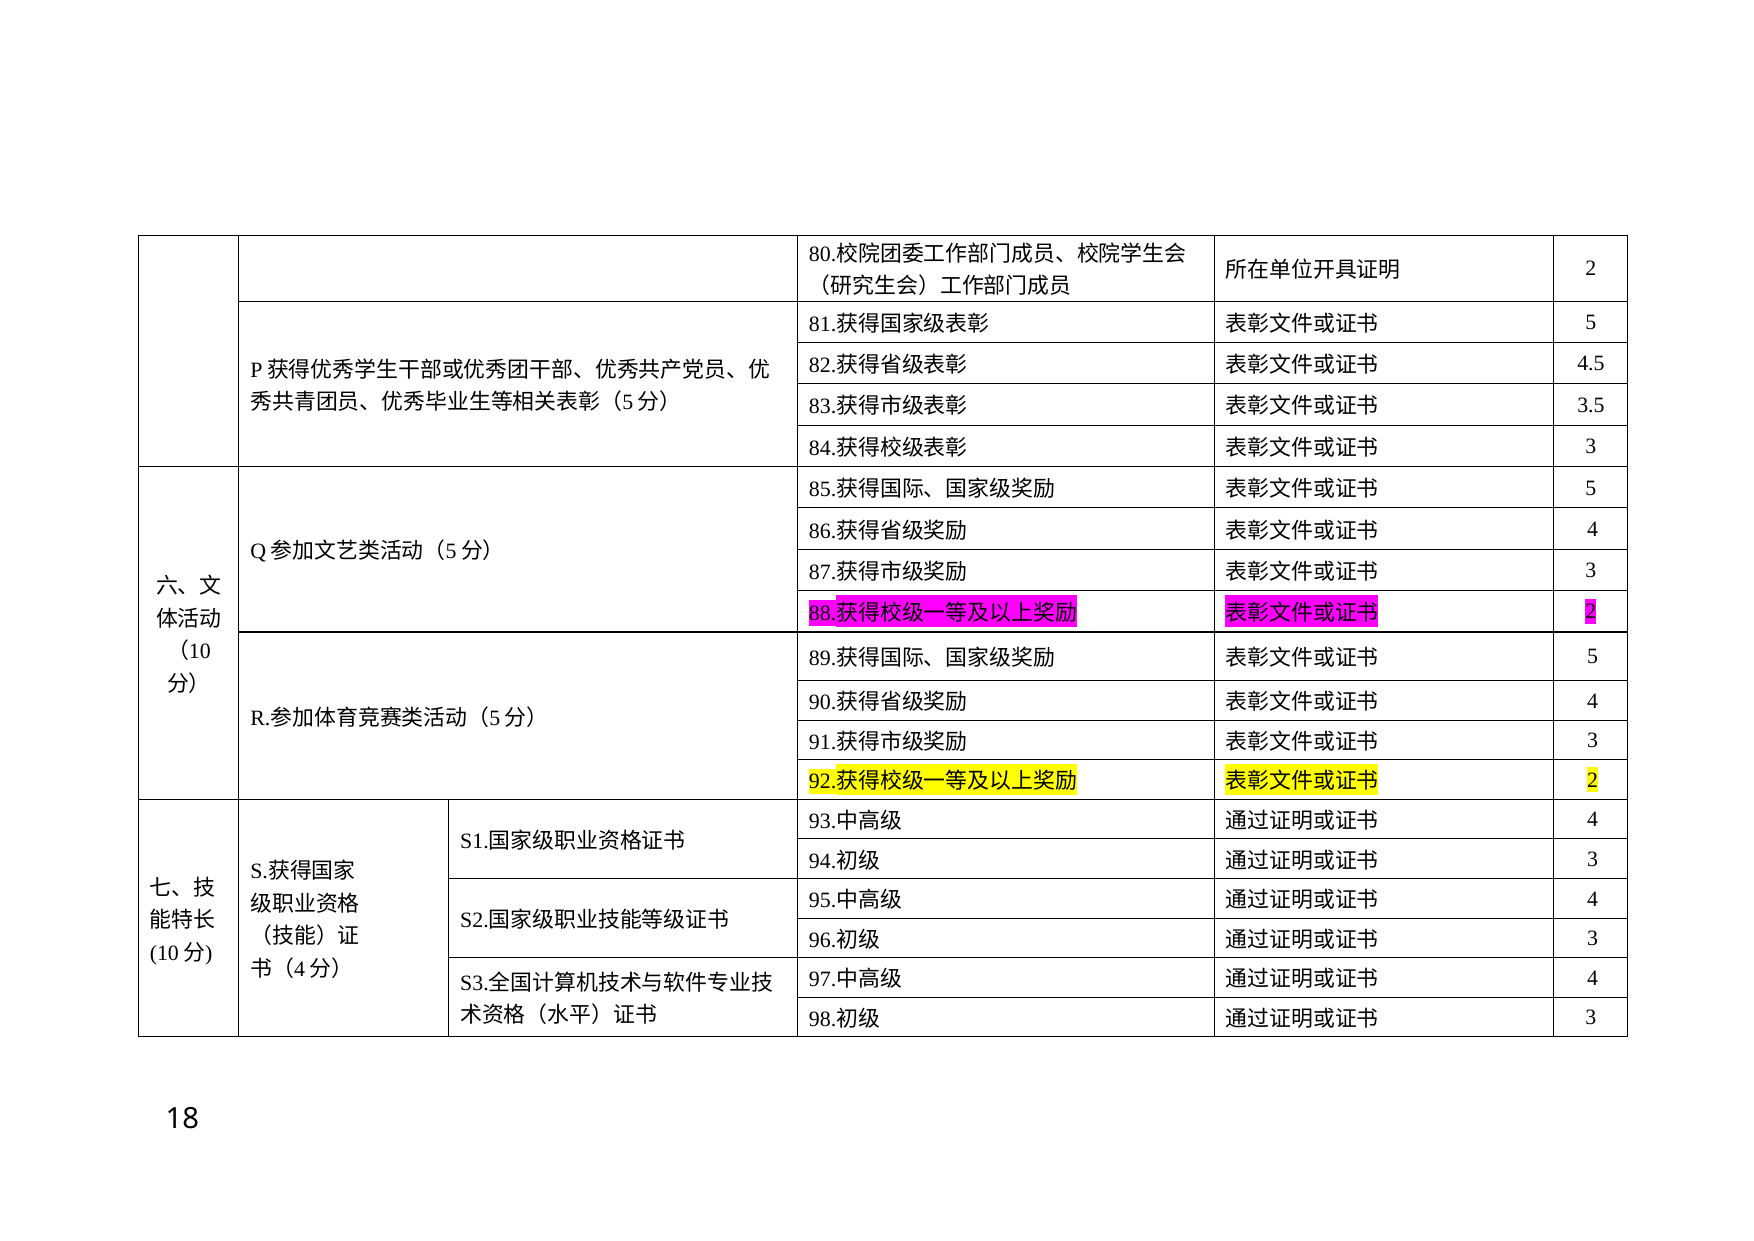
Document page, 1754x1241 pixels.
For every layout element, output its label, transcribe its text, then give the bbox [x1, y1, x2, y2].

table_cell 85.获得国际、国家级奖励 [798, 467, 1214, 507]
table_cell 90.获得省级奖励 [798, 681, 1214, 719]
table_cell 3 [1554, 550, 1627, 590]
table_cell 4 [1554, 800, 1627, 838]
table_cell 5 [1554, 302, 1627, 342]
table_cell Q参加文艺类活动（5分） [239, 467, 797, 631]
table_cell 97.中高级 [798, 958, 1214, 997]
table_cell 5 [1554, 633, 1627, 680]
table_cell 通过证明或证书 [1215, 958, 1553, 997]
table_cell 3.5 [1554, 384, 1627, 424]
table_cell 4 [1554, 879, 1627, 917]
table_cell 2 [1554, 760, 1627, 799]
table_cell P获得优秀学生干部或优秀团干部、优秀共产党员、优秀共青团员、优秀毕业生等相关表彰（5分） [239, 302, 797, 466]
table_cell 表彰文件或证书 [1215, 633, 1553, 680]
table_cell 表彰文件或证书 [1215, 681, 1553, 719]
table_cell 通过证明或证书 [1215, 919, 1553, 957]
table_cell 表彰文件或证书 [1215, 591, 1553, 631]
table_cell 5 [1554, 467, 1627, 507]
table_cell 84.获得校级表彰 [798, 426, 1214, 466]
table_cell 表彰文件或证书 [1215, 384, 1553, 424]
table_cell 4.5 [1554, 343, 1627, 383]
table_cell 通过证明或证书 [1215, 998, 1553, 1036]
table_cell 表彰文件或证书 [1215, 721, 1553, 759]
table_cell 86.获得省级奖励 [798, 508, 1214, 549]
table_cell 82.获得省级表彰 [798, 343, 1214, 383]
table_cell 83.获得市级表彰 [798, 384, 1214, 424]
table_cell 通过证明或证书 [1215, 839, 1553, 878]
table_cell 4 [1554, 681, 1627, 719]
table_cell 93.中高级 [798, 800, 1214, 838]
table_cell 3 [1554, 426, 1627, 466]
table_cell S1.国家级职业资格证书 [449, 800, 797, 878]
table_cell S3.全国计算机技术与软件专业技术资格（水平）证书 [449, 958, 797, 1036]
table_cell 89.获得国际、国家级奖励 [798, 633, 1214, 680]
table_cell 80.校院团委工作部门成员、校院学生会（研究生会）工作部门成员 [798, 236, 1214, 301]
table_cell R.参加体育竞赛类活动（5分） [239, 633, 797, 799]
table_cell 3 [1554, 998, 1627, 1036]
table_cell 所在单位开具证明 [1215, 236, 1553, 301]
table_cell 表彰文件或证书 [1215, 760, 1553, 799]
table_cell 3 [1554, 839, 1627, 878]
table_cell S.获得国家 级职业资格 （技能）证 书（4分） [239, 800, 448, 1036]
table_cell 81.获得国家级表彰 [798, 302, 1214, 342]
table_cell 3 [1554, 919, 1627, 957]
table_cell 4 [1554, 508, 1627, 549]
table_cell 96.初级 [798, 919, 1214, 957]
table_cell 88.获得校级一等及以上奖励 [798, 591, 1214, 631]
table_cell 2 [1554, 236, 1627, 301]
table_cell S2.国家级职业技能等级证书 [449, 879, 797, 957]
table_cell 通过证明或证书 [1215, 879, 1553, 917]
table_cell 六、文体活动（10分） [139, 467, 238, 799]
table_cell 表彰文件或证书 [1215, 302, 1553, 342]
table_cell 95.中高级 [798, 879, 1214, 917]
table_cell 4 [1554, 958, 1627, 997]
table_cell 98.初级 [798, 998, 1214, 1036]
table_cell 表彰文件或证书 [1215, 550, 1553, 590]
table_cell 94.初级 [798, 839, 1214, 878]
table_cell 3 [1554, 721, 1627, 759]
table_cell 表彰文件或证书 [1215, 343, 1553, 383]
table_cell 通过证明或证书 [1215, 800, 1553, 838]
table_cell 2 [1554, 591, 1627, 631]
table_cell 表彰文件或证书 [1215, 426, 1553, 466]
table_cell 表彰文件或证书 [1215, 467, 1553, 507]
table_cell 表彰文件或证书 [1215, 508, 1553, 549]
table_cell 87.获得市级奖励 [798, 550, 1214, 590]
table_cell 91.获得市级奖励 [798, 721, 1214, 759]
table_cell 七、技能特长(10分) [139, 800, 238, 1036]
table_cell 92.获得校级一等及以上奖励 [798, 760, 1214, 799]
